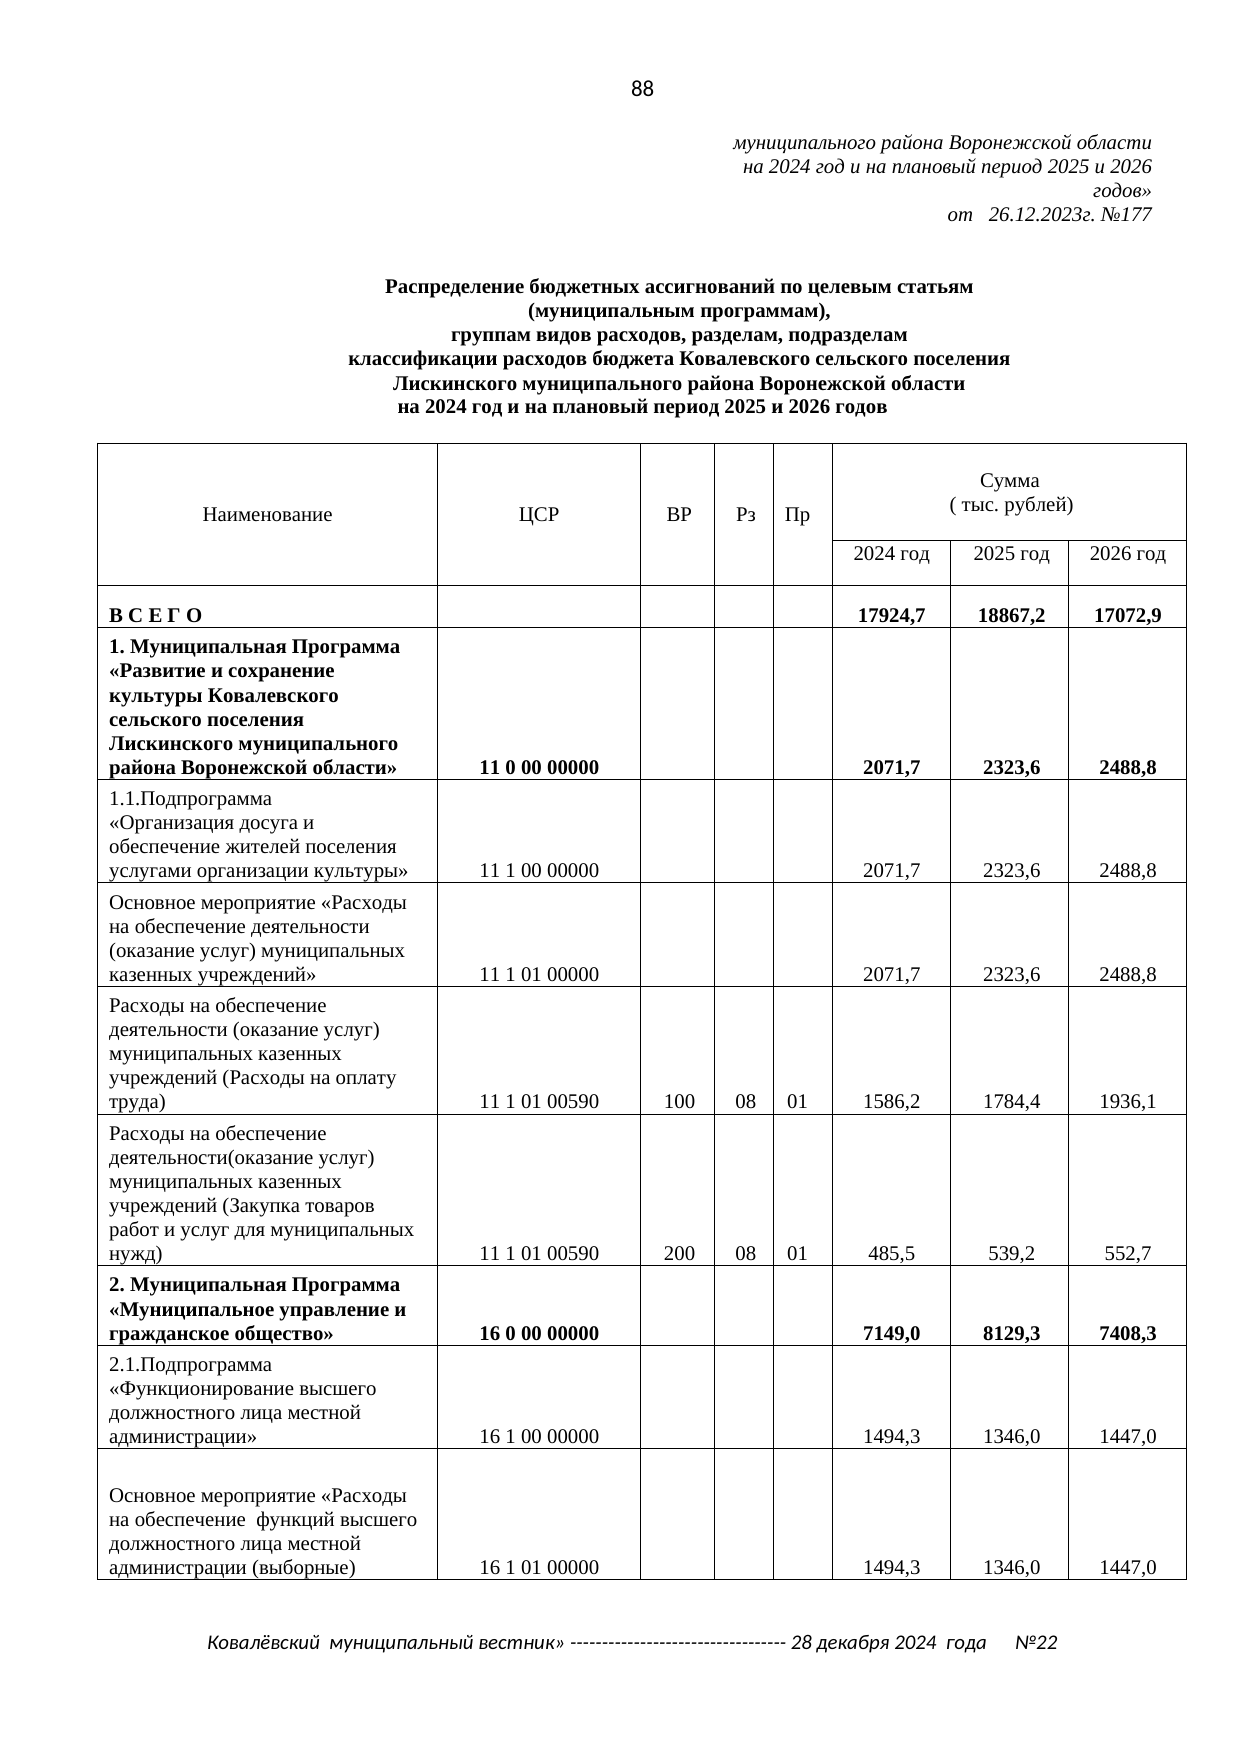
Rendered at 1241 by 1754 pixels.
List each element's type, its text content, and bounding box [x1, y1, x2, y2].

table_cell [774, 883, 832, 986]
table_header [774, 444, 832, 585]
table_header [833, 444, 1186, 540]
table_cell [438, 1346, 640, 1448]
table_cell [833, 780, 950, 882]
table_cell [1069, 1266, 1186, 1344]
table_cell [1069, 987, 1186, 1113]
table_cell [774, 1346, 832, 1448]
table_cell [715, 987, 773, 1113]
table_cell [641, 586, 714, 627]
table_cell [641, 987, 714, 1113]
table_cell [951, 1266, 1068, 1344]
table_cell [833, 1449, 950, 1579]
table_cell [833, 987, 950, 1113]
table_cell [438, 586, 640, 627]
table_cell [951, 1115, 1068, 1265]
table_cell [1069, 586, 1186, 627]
text от 26.12.2023г. №177 [723, 202, 1152, 226]
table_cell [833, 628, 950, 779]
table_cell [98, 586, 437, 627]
text Распределение бюджетных ассигнований по целевым статьям [133, 274, 1152, 298]
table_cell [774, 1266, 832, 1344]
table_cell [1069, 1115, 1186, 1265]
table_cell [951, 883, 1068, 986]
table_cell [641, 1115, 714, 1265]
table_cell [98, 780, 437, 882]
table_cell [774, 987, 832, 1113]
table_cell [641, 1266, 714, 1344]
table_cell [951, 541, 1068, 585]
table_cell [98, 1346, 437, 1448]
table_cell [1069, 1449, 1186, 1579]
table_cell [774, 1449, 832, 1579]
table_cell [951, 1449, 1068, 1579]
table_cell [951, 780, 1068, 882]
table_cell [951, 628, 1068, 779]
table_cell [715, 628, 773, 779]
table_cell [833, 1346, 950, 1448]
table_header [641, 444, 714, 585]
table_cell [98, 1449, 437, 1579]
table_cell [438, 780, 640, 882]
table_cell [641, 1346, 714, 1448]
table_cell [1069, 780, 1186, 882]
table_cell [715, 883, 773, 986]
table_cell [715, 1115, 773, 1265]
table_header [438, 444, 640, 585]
text Лискинского муниципального района Воронежской области [133, 370, 1152, 394]
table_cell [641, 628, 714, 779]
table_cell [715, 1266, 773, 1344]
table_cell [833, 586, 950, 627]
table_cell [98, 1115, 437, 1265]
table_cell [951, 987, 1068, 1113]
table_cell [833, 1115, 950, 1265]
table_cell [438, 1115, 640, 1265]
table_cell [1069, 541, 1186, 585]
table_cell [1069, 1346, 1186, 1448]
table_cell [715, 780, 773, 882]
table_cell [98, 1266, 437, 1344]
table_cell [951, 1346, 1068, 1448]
text группам видов расходов, разделам, подразделам [133, 322, 1152, 346]
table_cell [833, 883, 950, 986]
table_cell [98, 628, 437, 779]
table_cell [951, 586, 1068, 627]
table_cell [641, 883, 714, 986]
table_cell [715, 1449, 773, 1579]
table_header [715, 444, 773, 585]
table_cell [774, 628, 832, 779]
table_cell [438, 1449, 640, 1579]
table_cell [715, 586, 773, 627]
text (муниципальным программам), [133, 298, 1152, 322]
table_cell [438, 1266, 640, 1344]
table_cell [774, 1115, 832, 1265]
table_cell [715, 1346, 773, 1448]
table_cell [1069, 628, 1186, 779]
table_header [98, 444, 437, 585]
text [723, 130, 1152, 202]
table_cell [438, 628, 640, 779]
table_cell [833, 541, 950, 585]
text классификации расходов бюджета Ковалевского сельского поселения [133, 346, 1152, 370]
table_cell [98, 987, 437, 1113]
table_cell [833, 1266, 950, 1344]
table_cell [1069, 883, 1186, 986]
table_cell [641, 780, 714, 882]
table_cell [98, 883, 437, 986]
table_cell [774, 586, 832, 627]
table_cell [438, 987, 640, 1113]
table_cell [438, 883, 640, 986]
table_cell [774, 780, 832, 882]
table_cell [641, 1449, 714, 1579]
text на 2024 год и на плановый период 2025 и 2026 годов [133, 394, 1152, 418]
